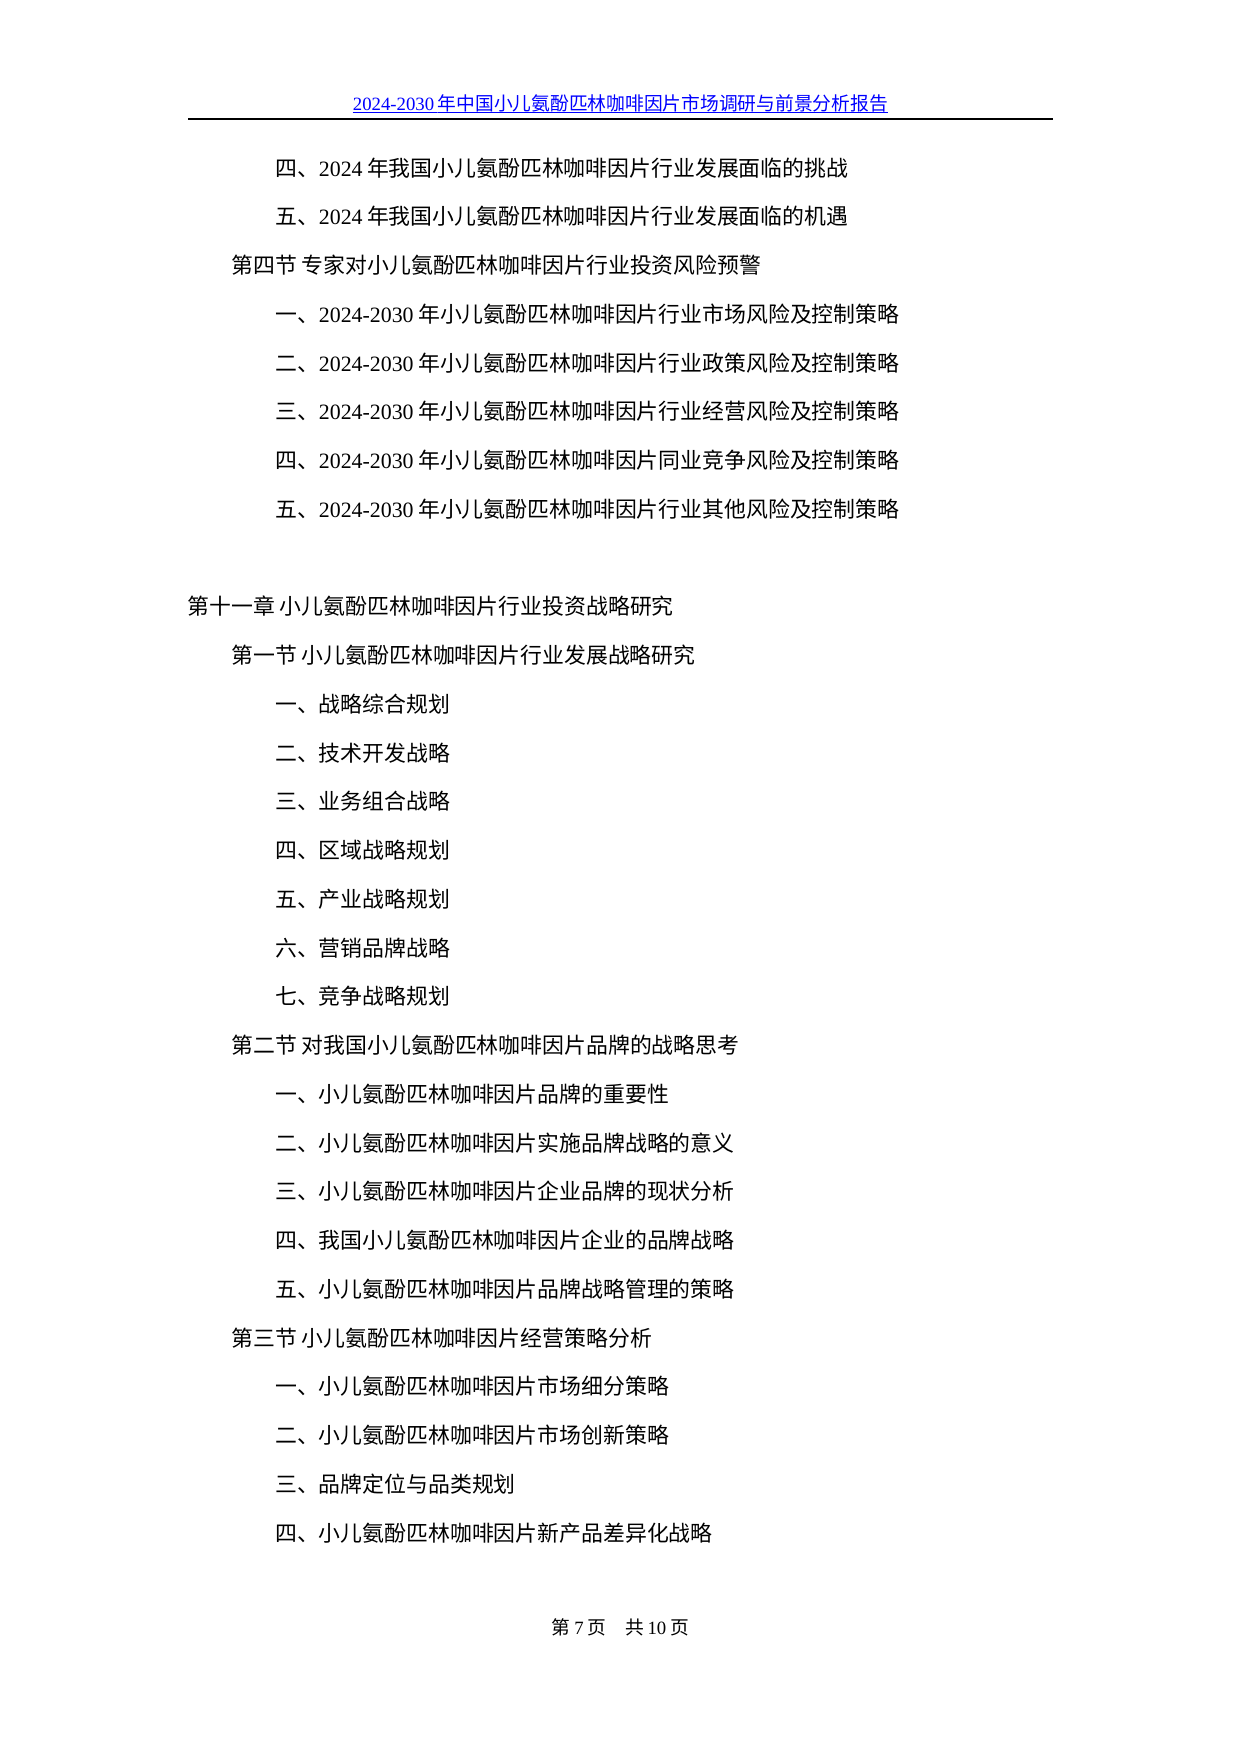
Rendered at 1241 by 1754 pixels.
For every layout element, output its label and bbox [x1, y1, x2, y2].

text [187, 150, 1053, 1548]
